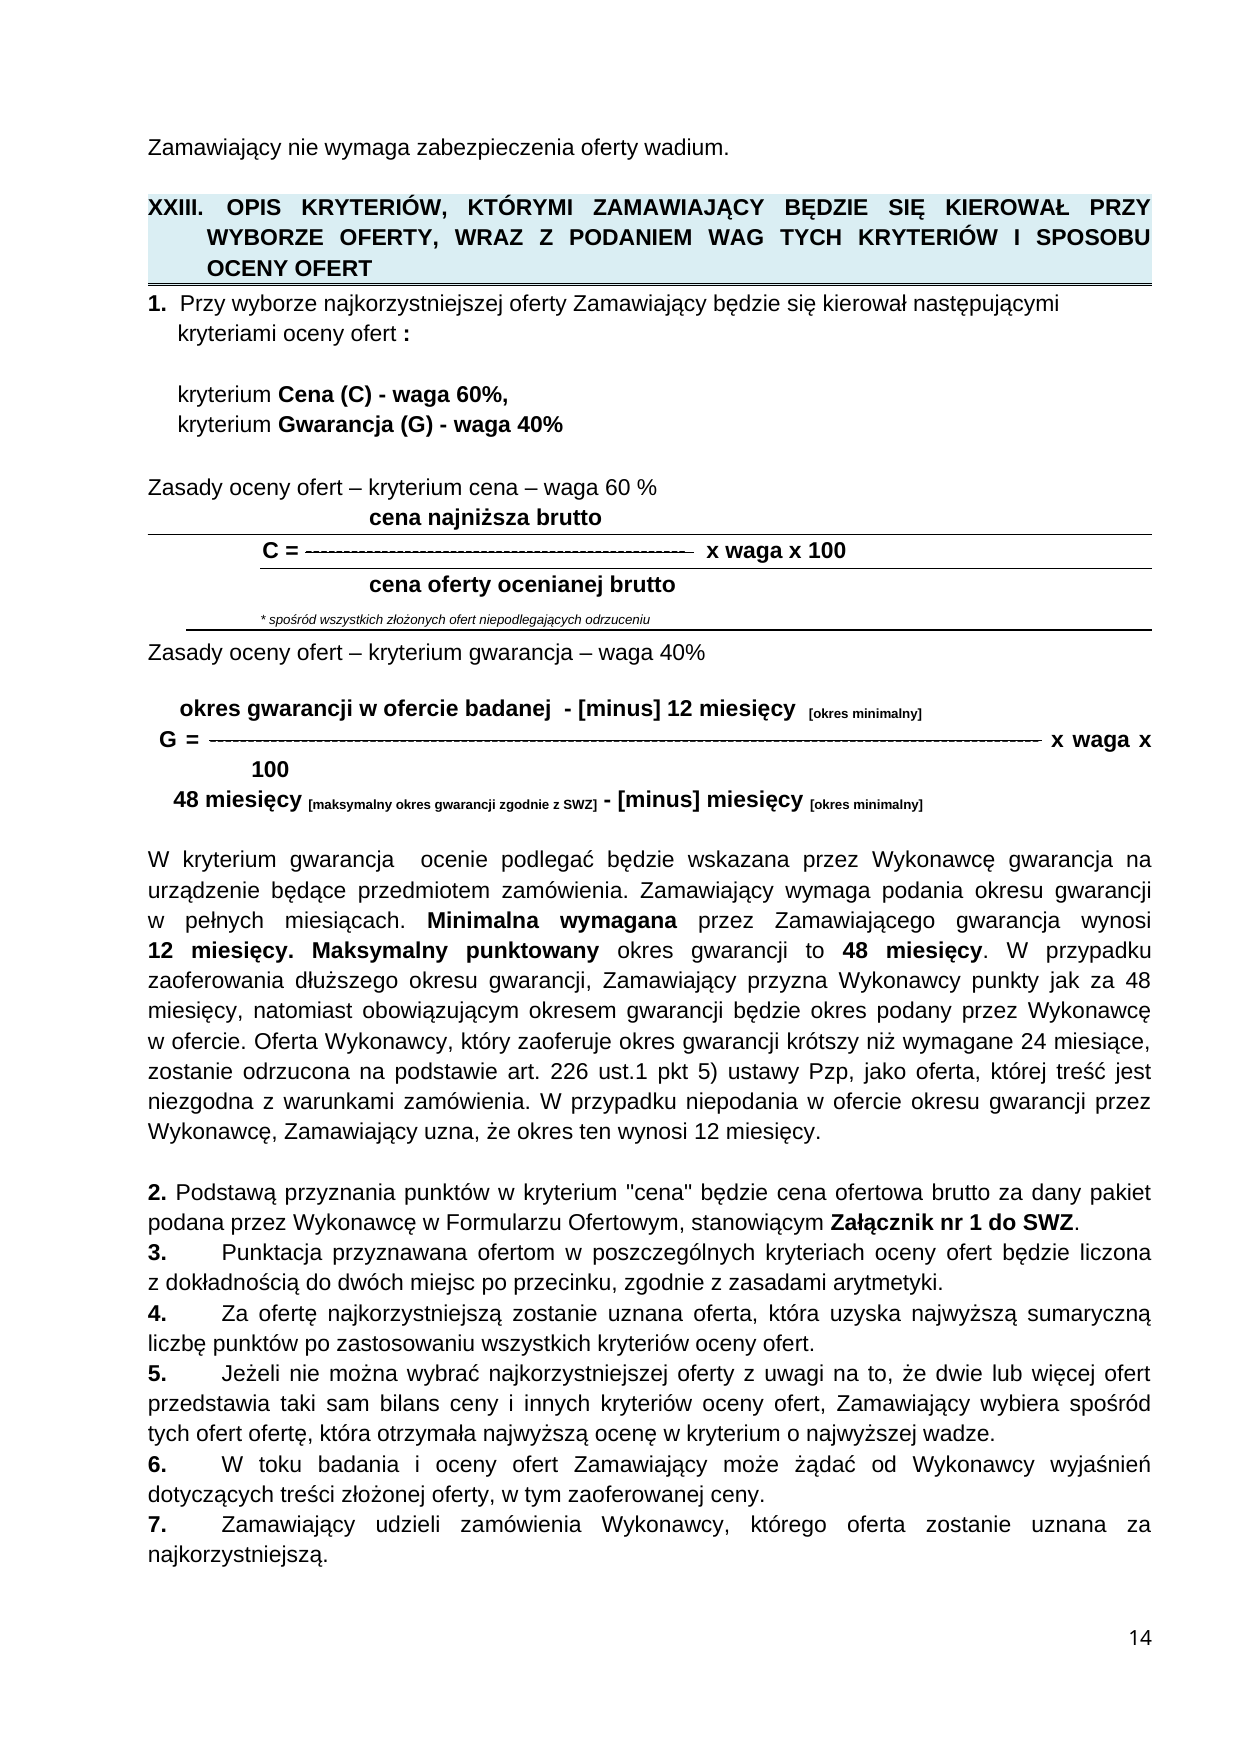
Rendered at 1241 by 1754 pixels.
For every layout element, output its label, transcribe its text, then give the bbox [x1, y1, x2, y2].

text XXIII. OPIS KRYTERIÓW, KTÓRYMI ZAMAWIAJĄCY BĘDZIE SIĘ KIEROWAŁ PRZY WYBORZE OFERTY, WRAZ Z PODANIEM WAG TYCH KRYTERIÓW I SPOSOBU OCENY OFERT [148, 194, 1152, 283]
text 5. Jeżeli nie można wybrać najkorzystniejszej oferty z uwagi na to, że dwie lub więcej ofert przedstawia taki sam bilans ceny i innych kryteriów oceny ofert, Zamawiający wybiera spośród tych ofert ofertę, która otrzymała najwyższą ocenę w kryterium o najwyższej wadze. [148, 1360, 1152, 1447]
text 7. Zamawiający udzieli zamówienia Wykonawcy, którego oferta zostanie uznana za najkorzystniejszą. [148, 1511, 1152, 1567]
list G = ------------------------------------------------------------------------------------------------------------- x waga x 100 [78, 726, 1152, 782]
text W kryterium gwarancja ocenie podlegać będzie wskazana przez Wykonawcę gwarancja na urządzenie będące przedmiotem zamówienia. Zamawiający wymaga podania okresu gwarancji w pełnych miesiącach. Minimalna wymagana przez Zamawiającego gwarancja wynosi 12 miesięcy. Maksymalny punktowany okres gwarancji to 48 miesięcy. W przypadku zaoferowania dłuższego okresu gwarancji, Zamawiający przyzna Wykonawcy punkty jak za 48 miesięcy, natomiast obowiązującym okresem gwarancji będzie okres podany przez Wykonawcę w ofercie. Oferta Wykonawcy, który zaoferuje okres gwarancji krótszy niż wymagane 24 miesiące, zostanie odrzucona na podstawie art. 226 ust.1 pkt 5) ustawy Pzp, jako oferta, której treść jest niezgodna z warunkami zamówienia. W przypadku niepodania w ofercie okresu gwarancji przez Wykonawcę, Zamawiający uzna, że okres ten wynosi 12 miesięcy. [148, 846, 1152, 1144]
list cena oferty ocenianej brutto [260, 569, 1152, 597]
text 48 miesięcy [maksymalny okres gwarancji zgodnie z SWZ] - [minus] miesięcy [okres minimalny] [148, 786, 1152, 812]
text kryterium Cena (C) - waga 60%, [148, 381, 1152, 407]
text Zasady oceny ofert – kryterium gwarancja – waga 40% [148, 639, 1152, 665]
text 1. Przy wyborze najkorzystniejszej oferty Zamawiający będzie się kierował następującymi kryteriami oceny ofert : [148, 290, 1152, 346]
text 2. Podstawą przyznania punktów w kryterium "cena" będzie cena ofertowa brutto za dany pakiet podana przez Wykonawcę w Formularzu Ofertowym, stanowiącym Załącznik nr 1 do SWZ. [148, 1179, 1152, 1235]
text Zamawiający nie wymaga zabezpieczenia oferty wadium. [148, 134, 1152, 160]
text 3. Punktacja przyznawana ofertom w poszczególnych kryteriach oceny ofert będzie liczona z dokładnością do dwóch miejsc po przecinku, zgodnie z zasadami arytmetyki. [148, 1239, 1152, 1296]
text 6. W toku badania i oceny ofert Zamawiający może żądać od Wykonawcy wyjaśnień dotyczących treści złożonej oferty, w tym zaoferowanej ceny. [148, 1451, 1152, 1507]
text 4. Za ofertę najkorzystniejszą zostanie uznana oferta, która uzyska najwyższą sumaryczną liczbę punktów po zastosowaniu wszystkich kryteriów oceny ofert. [148, 1299, 1152, 1356]
text kryterium Gwarancja (G) - waga 40% [148, 411, 1152, 437]
text C = -------------------------------------------------- x waga x 100 [148, 535, 1152, 564]
text Zasady oceny ofert – kryterium cena – waga 60 % [148, 474, 1152, 500]
text okres gwarancji w ofercie badanej - [minus] 12 miesięcy [okres minimalny] [148, 695, 1152, 722]
list cena najniższa brutto [369, 504, 1152, 531]
text * spośród wszystkich złożonych ofert niepodlegających odrzuceniu [186, 601, 1152, 629]
